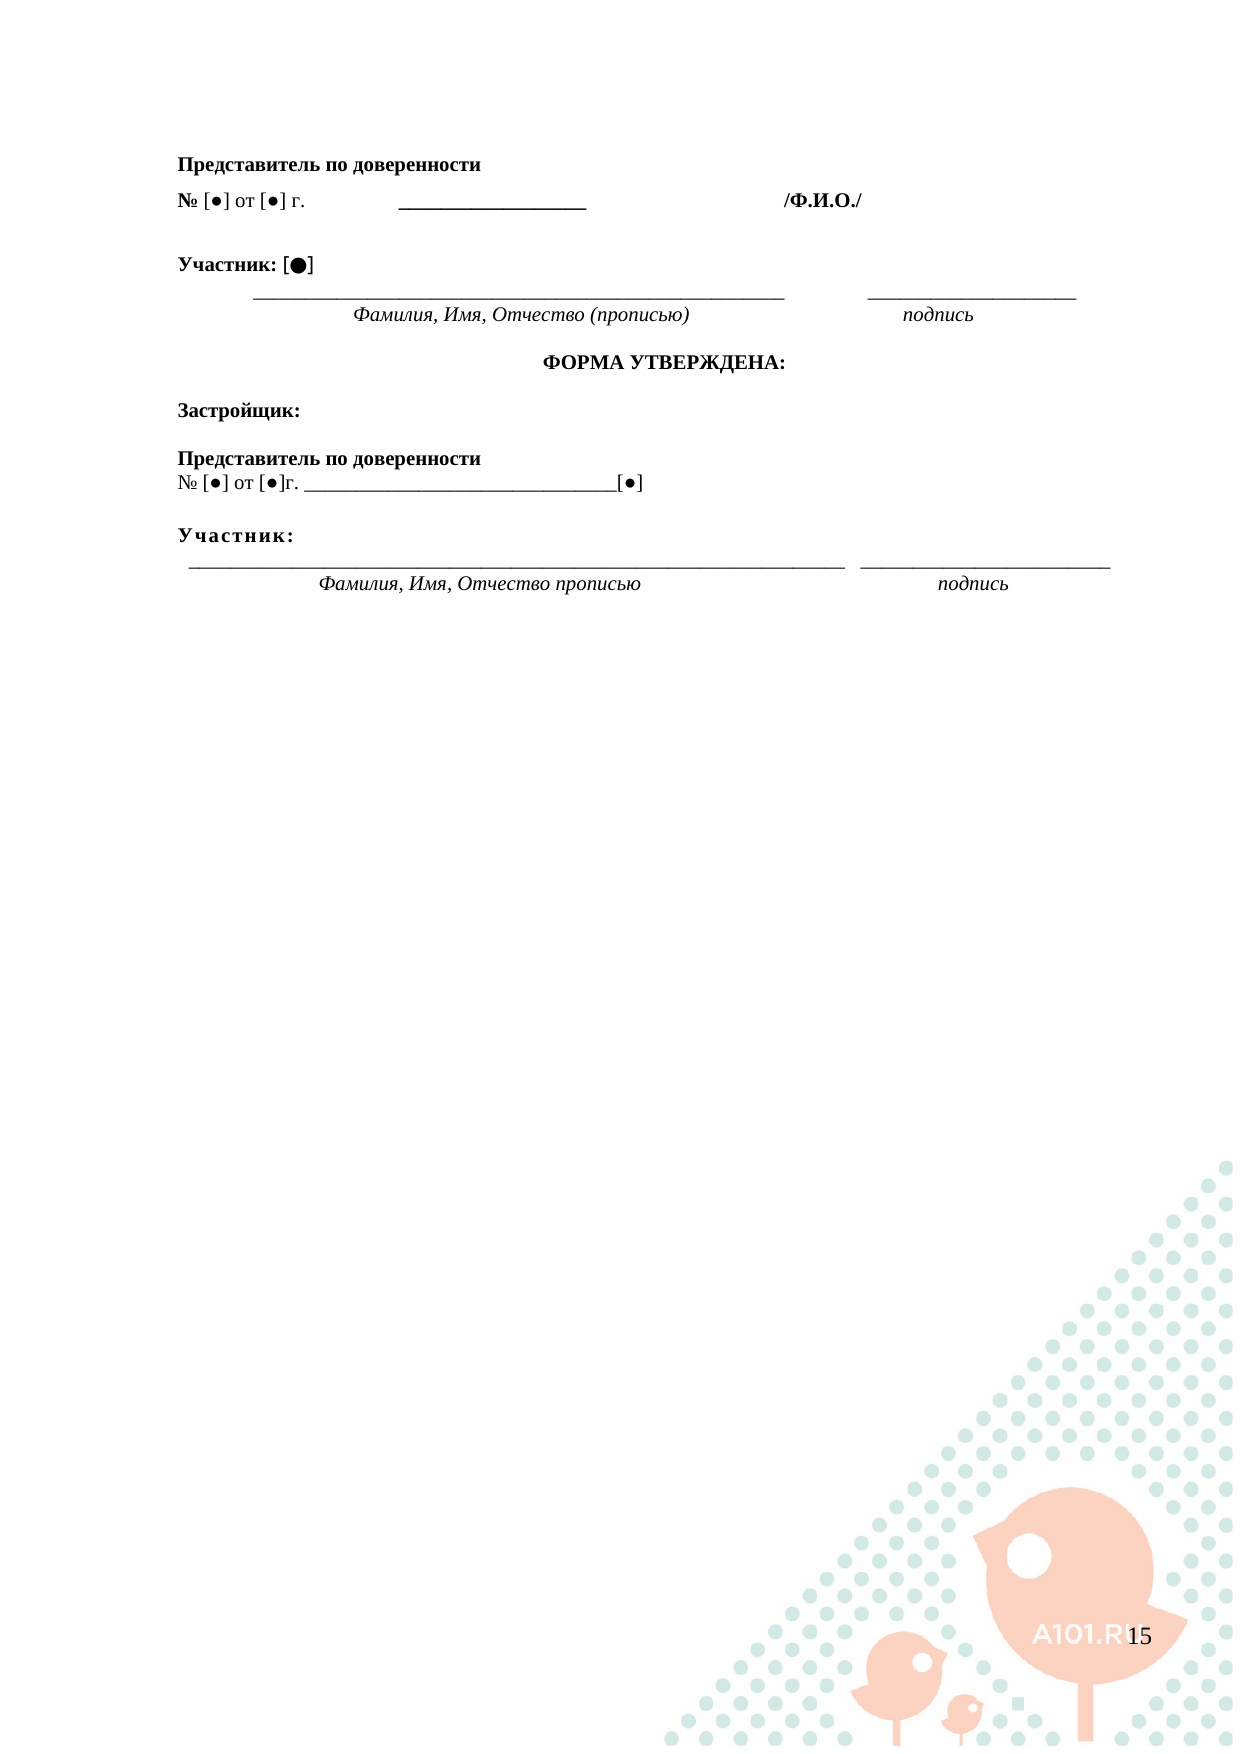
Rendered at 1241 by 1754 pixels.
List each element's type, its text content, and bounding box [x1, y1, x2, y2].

text Застройщик: [177, 398, 1152, 422]
text ФОРМА УТВЕРЖДЕНА: [177, 350, 1152, 374]
text Представитель по доверенности [177, 446, 1152, 470]
picture [0, 0, 1233, 1746]
table_header _______________________________________________________________ ________________________ Фамилия, Имя, Отчество прописью подпись [177, 547, 1152, 626]
text № [●] от [●] г. __________________ /Ф.И.О./ [177, 188, 1152, 212]
text Участник: [177, 523, 1152, 547]
text № [●] от [●]г. ______________________________[●] [177, 470, 1152, 494]
text Участник: [●] [177, 249, 1152, 277]
text Представитель по доверенности [177, 152, 1152, 176]
text ___________________________________________________ ____________________ [177, 277, 1152, 302]
text Фамилия, Имя, Отчество (прописью) подпись [177, 302, 1152, 326]
